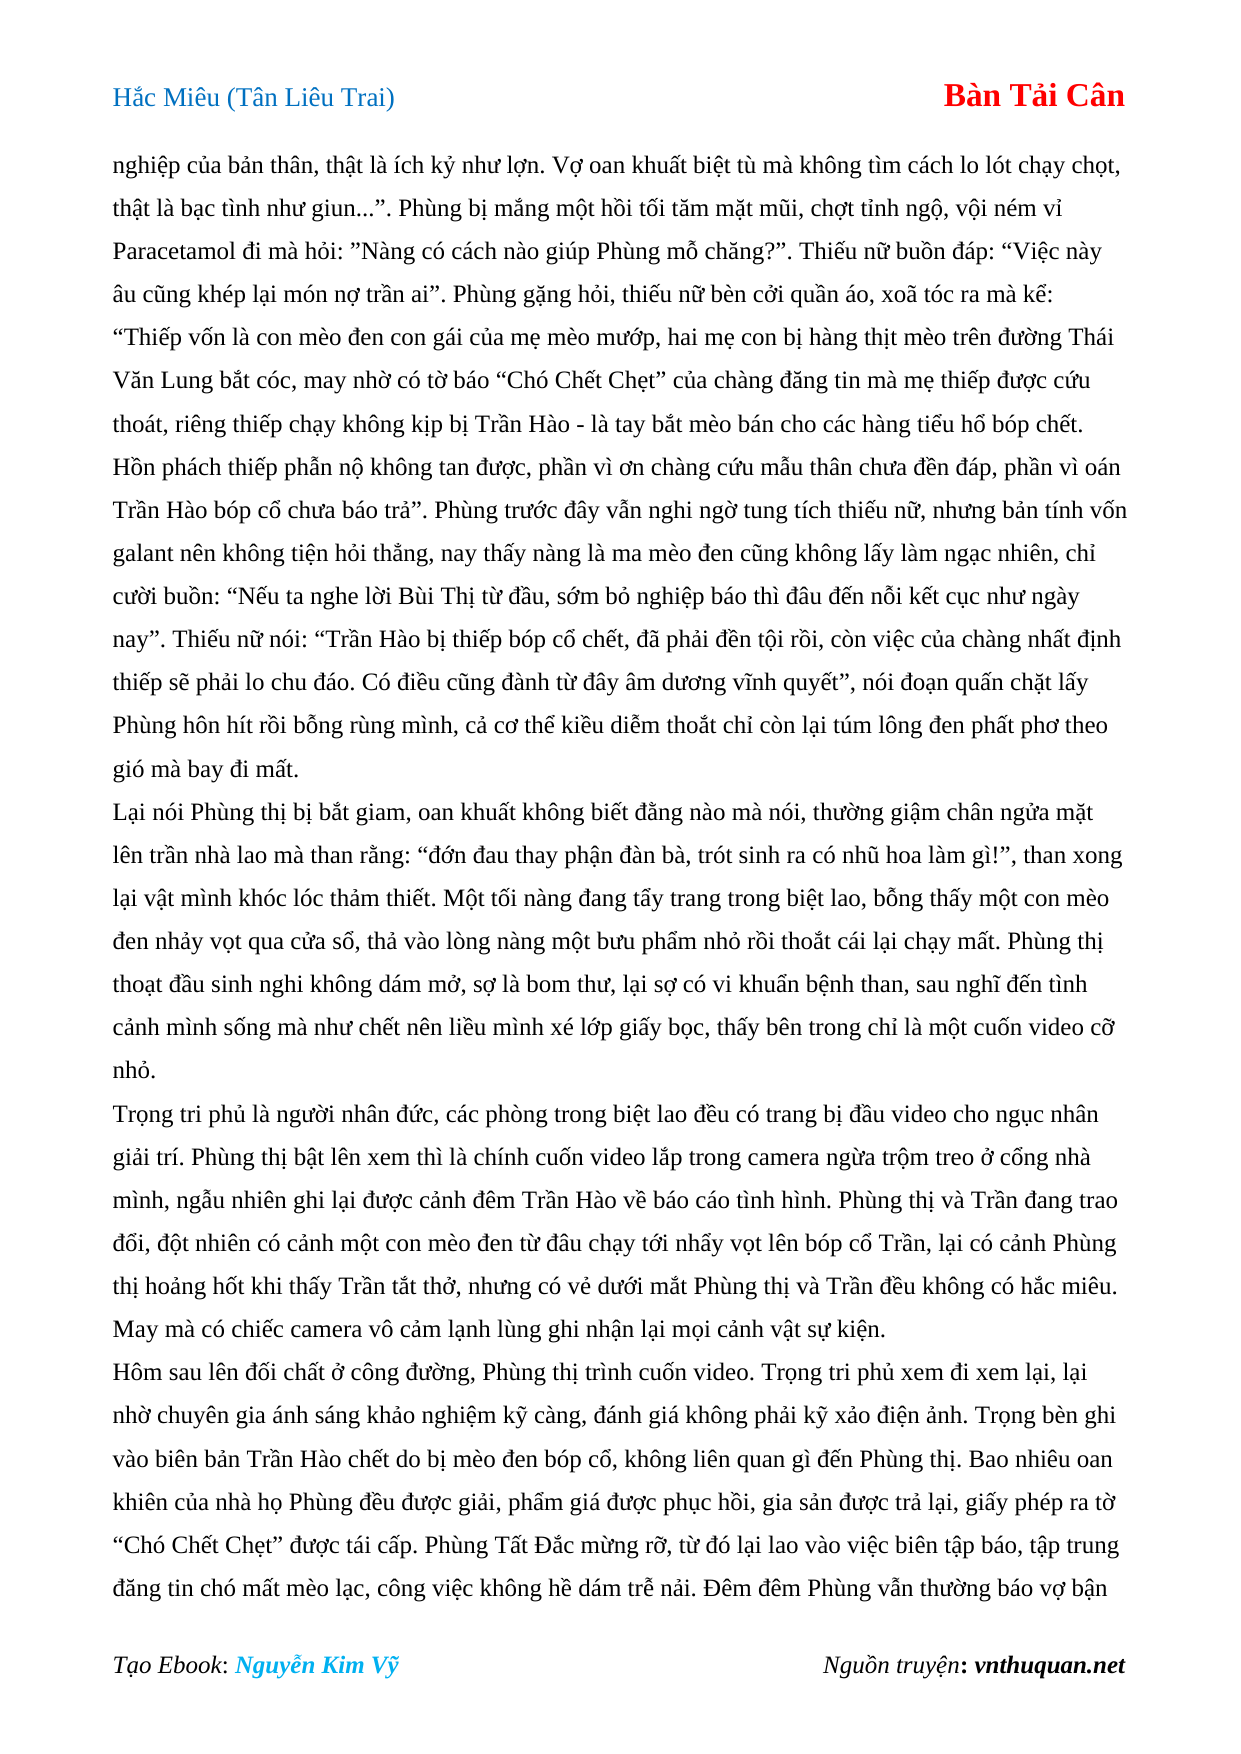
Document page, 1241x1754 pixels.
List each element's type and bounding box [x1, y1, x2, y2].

text [112, 150, 1128, 1602]
